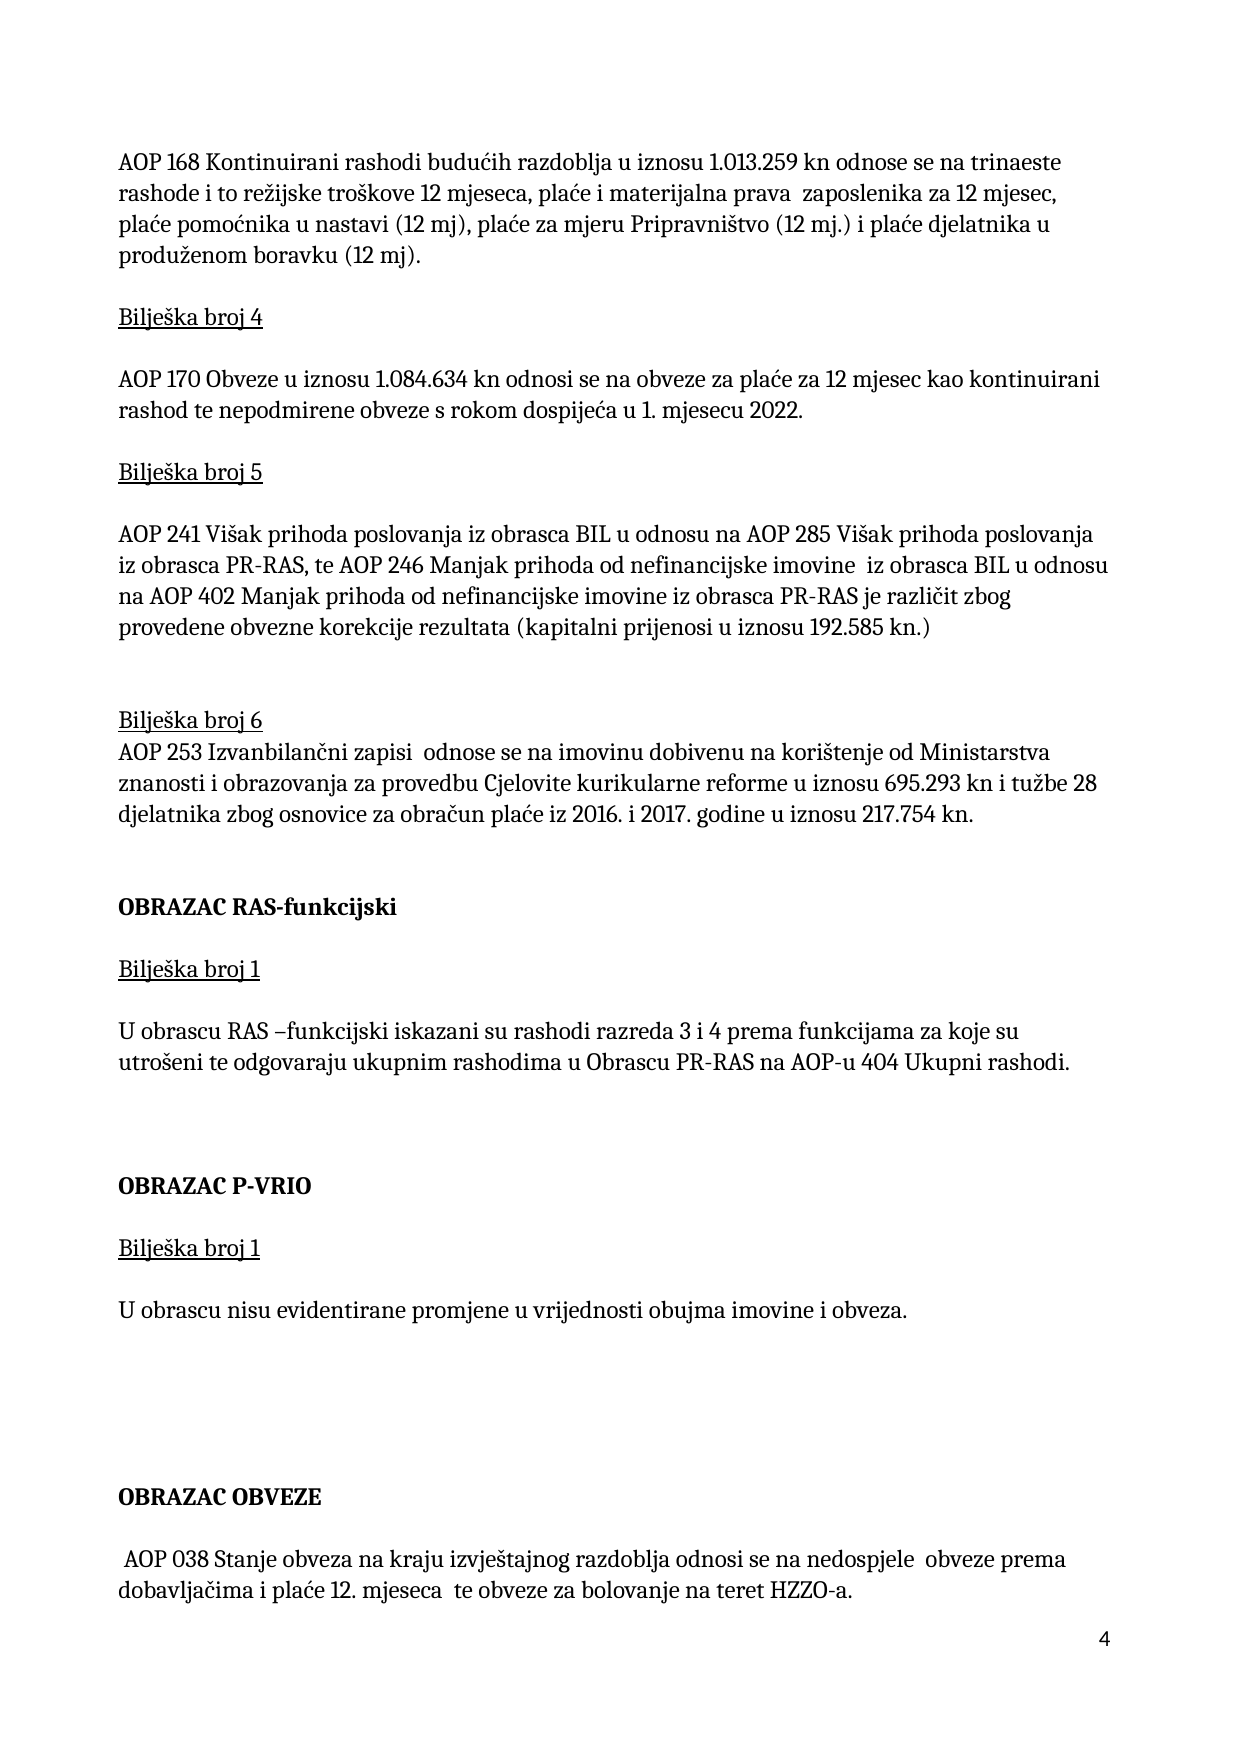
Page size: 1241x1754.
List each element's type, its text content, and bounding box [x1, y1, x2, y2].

text OBRAZAC OBVEZE [118, 1482, 1110, 1511]
text Bilješka broj 5 [118, 458, 1110, 487]
text OBRAZAC P-VRIO [118, 1172, 1110, 1201]
text AOP 168 Kontinuirani rashodi budućih razdoblja u iznosu 1.013.259 kn odnose se na trinaeste rashode i to režijske troškove 12 mjeseca, plaće i materijalna prava zaposlenika za 12 mjesec, plaće pomoćnika u nastavi (12 mj), plaće za mjeru Pripravništvo (12 mj.) i plaće djelatnika u produženom boravku (12 mj). [118, 148, 1110, 269]
text OBRAZAC RAS-funkcijski [118, 893, 1110, 921]
text Bilješka broj 4 [118, 303, 1110, 332]
text AOP 241 Višak prihoda poslovanja iz obrasca BIL u odnosu na AOP 285 Višak prihoda poslovanja iz obrasca PR-RAS, te AOP 246 Manjak prihoda od nefinancijske imovine iz obrasca BIL u odnosu na AOP 402 Manjak prihoda od nefinancijske imovine iz obrasca PR-RAS je različit zbog provedene obvezne korekcije rezultata (kapitalni prijenosi u iznosu 192.585 kn.) [118, 520, 1110, 642]
text AOP 253 Izvanbilančni zapisi odnose se na imovinu dobivenu na korištenje od Ministarstva znanosti i obrazovanja za provedbu Cjelovite kurikularne reforme u iznosu 695.293 kn i tužbe 28 djelatnika zbog osnovice za obračun plaće iz 2016. i 2017. godine u iznosu 217.754 kn. [118, 737, 1110, 828]
text Bilješka broj 6 [118, 706, 1110, 735]
text Bilješka broj 1 [118, 1234, 1110, 1263]
text Bilješka broj 1 [118, 955, 1110, 983]
text U obrascu nisu evidentirane promjene u vrijednosti obujma imovine i obveza. [118, 1296, 1110, 1325]
text AOP 170 Obveze u iznosu 1.084.634 kn odnosi se na obveze za plaće za 12 mjesec kao kontinuirani rashod te nepodmirene obveze s rokom dospijeća u 1. mjesecu 2022. [118, 365, 1110, 425]
text U obrascu RAS –funkcijski iskazani su rashodi razreda 3 i 4 prema funkcijama za koje su utrošeni te odgovaraju ukupnim rashodima u Obrascu PR-RAS na AOP-u 404 Ukupni rashodi. [118, 1017, 1110, 1077]
text AOP 038 Stanje obveza na kraju izvještajnog razdoblja odnosi se na nedospjele obveze prema dobavljačima i plaće 12. mjeseca te obveze za bolovanje na teret HZZO-a. [118, 1544, 1110, 1604]
